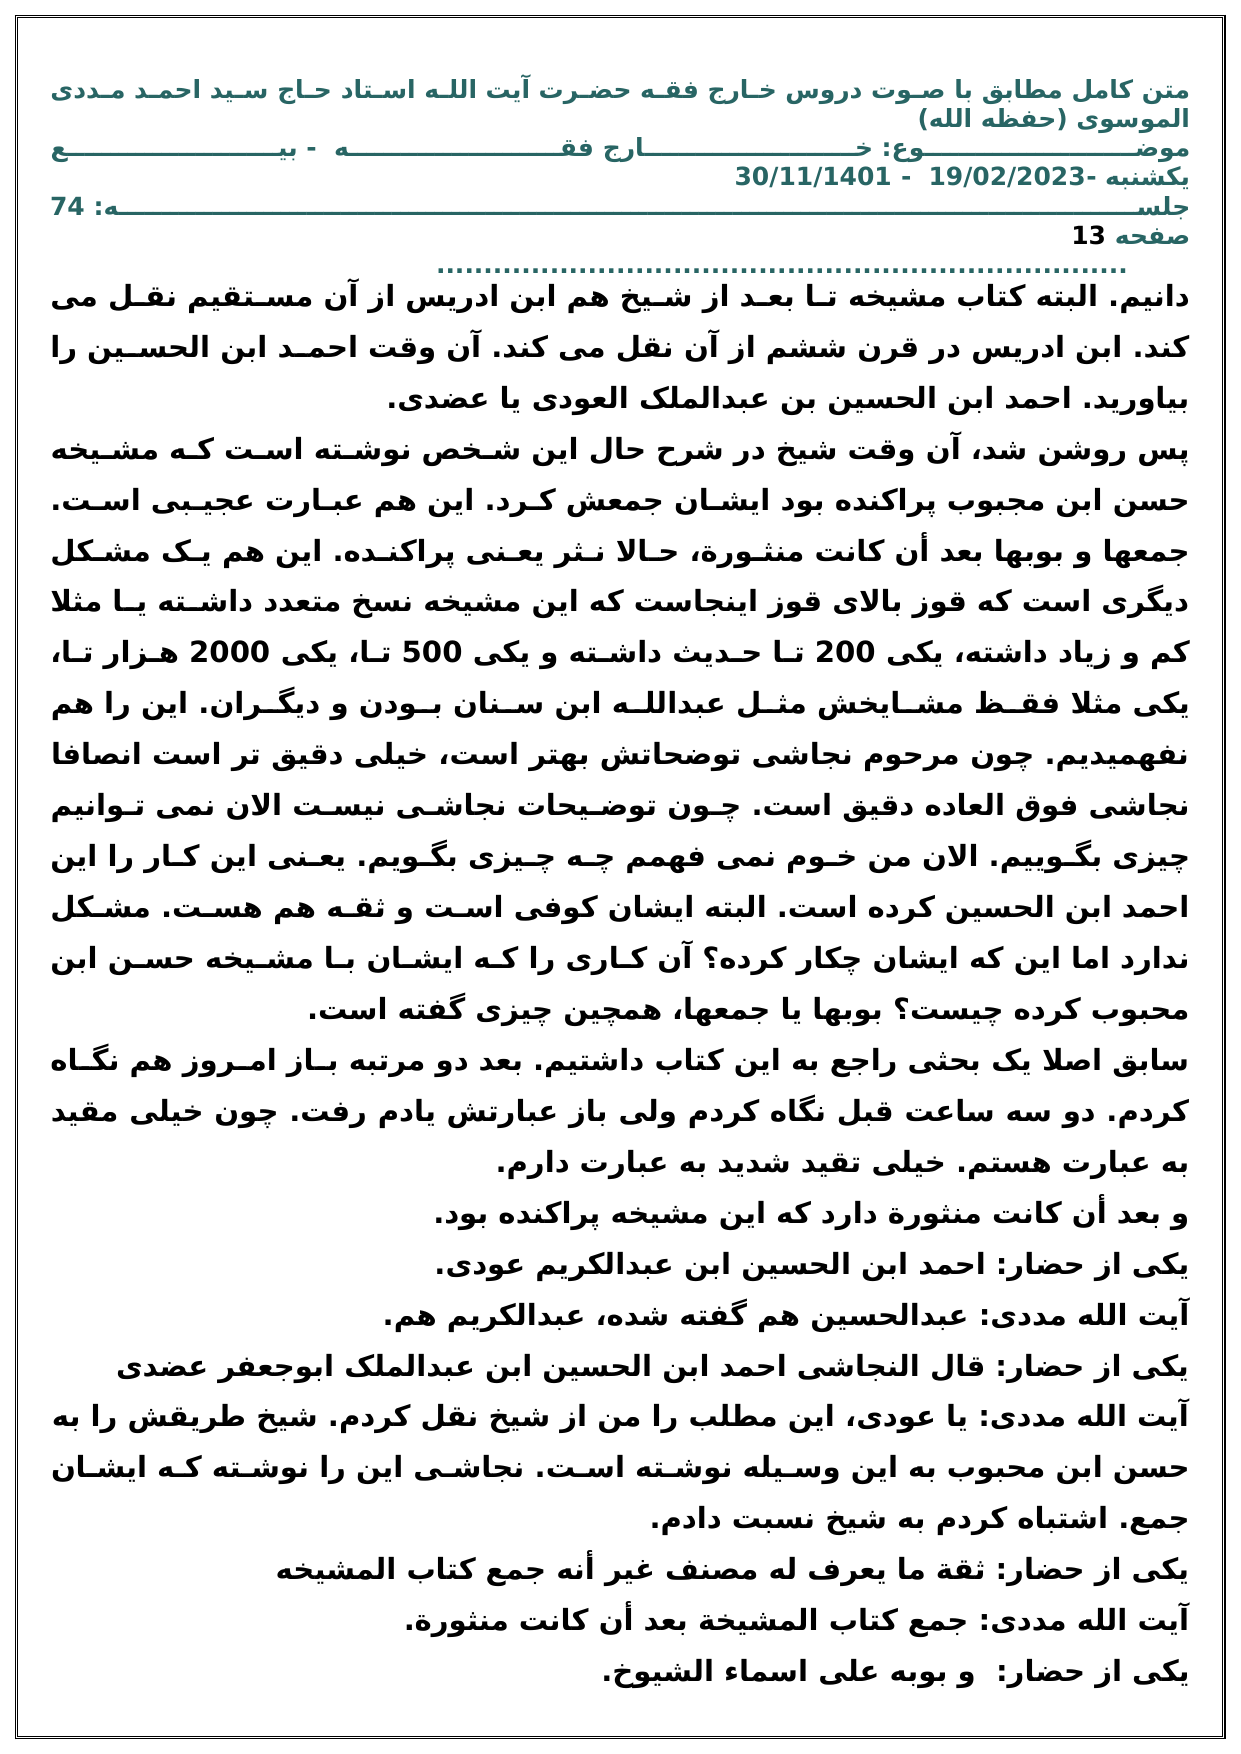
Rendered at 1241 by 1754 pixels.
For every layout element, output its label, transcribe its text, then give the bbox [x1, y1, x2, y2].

text آیت الله مددی: یا عودی، این مطلب را من از شیخ نقل کردم. شیخ طریقش را به حسن ابن محبوب به این وسیله نوشته است. نجاشی این را نوشته که ایشان جمع. اشتباه کردم به شیخ نسبت دادم. [50, 1400, 1190, 1536]
text آیت الله مددی: جمع کتاب المشیخة بعد أن کانت منثورة. [50, 1603, 1190, 1637]
text و بعد أن کانت منثورة دارد که این مشیخه پراکنده بود. [50, 1196, 1190, 1230]
text آیت الله مددی: عبدالحسین هم گفته شده، عبدالکریم هم. [50, 1298, 1190, 1332]
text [50, 279, 1190, 415]
text یکی از حضار: قال النجاشی احمد ابن الحسین ابن عبدالملک ابوجعفر عضدی [50, 1349, 1190, 1383]
text پس روشن شد، آن وقت شیخ در شرح حال این شخص نوشته است که مشیخه حسن ابن مجبوب پراکنده بود ایشان جمعش کرد. این هم عبارت عجیبی است. جمعها و بوبها بعد أن کانت منثورة، حالا نثر یعنی پراکنده. این هم یک مشکل دیگری است که قوز بالای قوز اینجاست که این مشیخه نسخ متعدد داشته یا مثلا کم و زیاد داشته، یکی 200 تا حدیث داشته و یکی 500 تا، یکی 2000 هزار تا، یکی مثلا فقظ مشایخش مثل عبدالله ابن سنان بودن و دیگران. این را هم نفهمیدیم. چون مرحوم نجاشی توضحاتش بهتر است، خیلی دقیق تر است انصافا نجاشی فوق العاده دقیق است. چون توضیحات نجاشی نیست الان نمی توانیم چیزی بگوییم. الان من خوم نمی فهمم چه چیزی بگویم. یعنی این کار را این احمد ابن الحسین کرده است. البته ایشان کوفی است و ثقه هم هست. مشکل ندارد اما این که ایشان چکار کرده؟ آن کاری را که ایشان با مشیخه حسن ابن محبوب کرده چیست؟ بوبها یا جمعها، همچین چیزی گفته است. [50, 432, 1190, 1026]
text یکی از حضار: احمد ابن الحسین ابن عبدالکریم عودی. [50, 1247, 1190, 1281]
text یکی از حضار: و بوبه علی اسماء الشیوخ. [50, 1654, 1190, 1688]
text یکی از حضار: ثقة ما یعرف له مصنف غیر أنه جمع کتاب المشیخه [50, 1553, 1190, 1587]
text سابق اصلا یک بحثی راجع به این کتاب داشتیم. بعد دو مرتبه باز امروز هم نگاه کردم. دو سه ساعت قبل نگاه کردم ولی باز عبارتش یادم رفت. چون خیلی مقید به عبارت هستم. خیلی تقید شدید به عبارت دارم. [50, 1043, 1190, 1179]
